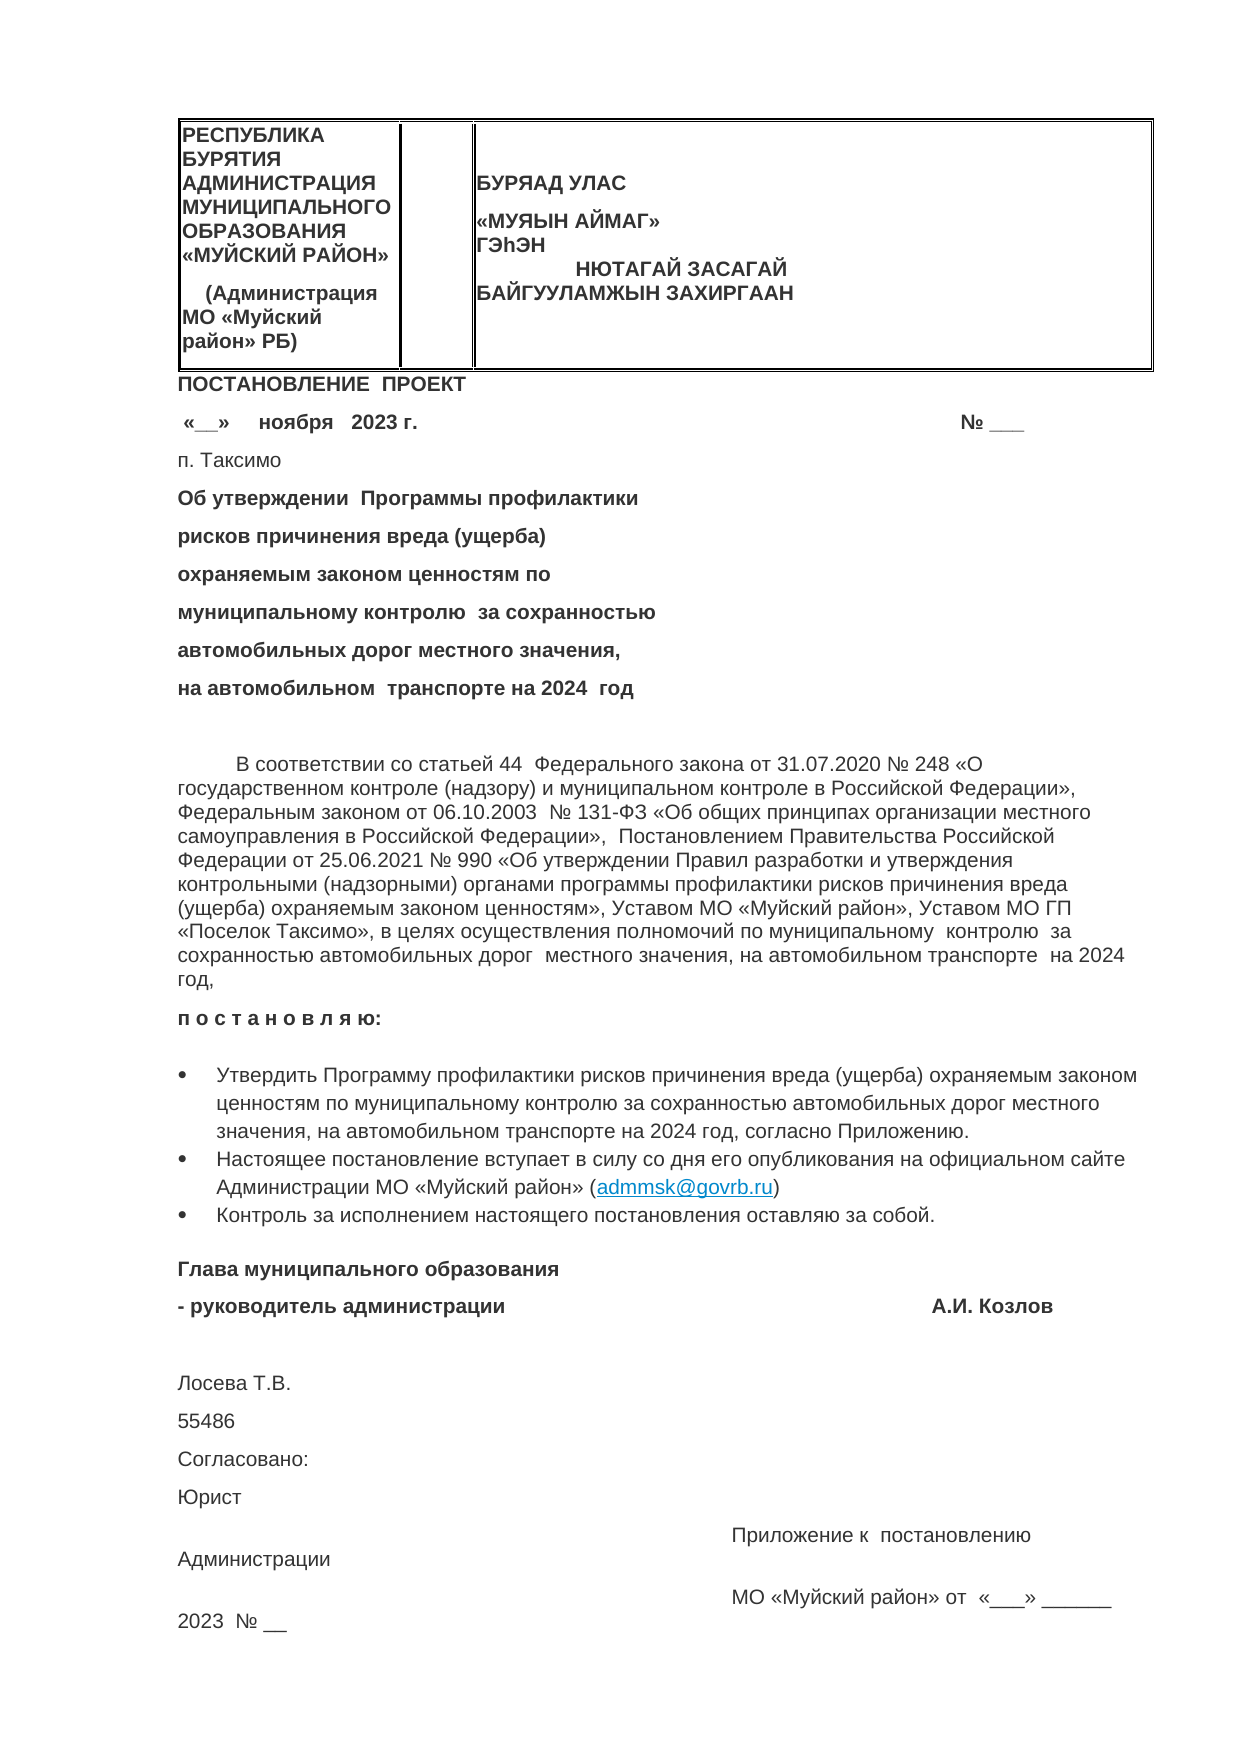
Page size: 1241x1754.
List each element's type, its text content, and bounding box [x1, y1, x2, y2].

text «__» ноября 2023 г. № ___ [177, 409, 1152, 433]
text Согласовано: [177, 1446, 1152, 1470]
text ПОСТАНОВЛЕНИЕ ПРОЕКТ [177, 371, 1152, 395]
text Глава муниципального образования [177, 1256, 1152, 1280]
table_header БУРЯАД УЛАС «МУЯЫН АЙМАГ» ГЭhЭН НЮТАГАЙ ЗАСАГАЙ БАЙГУУЛАМЖЫН ЗАХИРГААН [474, 122, 1151, 368]
text - руководитель администрации А.И. Козлов [177, 1294, 1152, 1318]
list Утвердить Программу профилактики рисков причинения вреда (ущерба) охраняемым законом ценностям по муниципальному контролю за сохранностью автомобильных дорог местного значения, на автомобильном транспорте на 2024 год, согласно Приложению. [179, 1058, 1152, 1143]
text 55486 [177, 1408, 1152, 1432]
text МО «Муйский район» от «___» ______ 2023 № __ [177, 1584, 1152, 1632]
table_header РЕСПУБЛИКА БУРЯТИЯ АДМИНИСТРАЦИЯ МУНИЦИПАЛЬНОГО ОБРАЗОВАНИЯ «МУЙСКИЙ РАЙОН» (Администрация МО «Муйский район» РБ) [181, 120, 400, 368]
table_header [400, 120, 474, 368]
list Настоящее постановление вступает в силу со дня его опубликования на официальном сайте Администрации МО «Муйский район» (admmsk@govrb.ru) [179, 1143, 1152, 1199]
text муниципальному контролю за сохранностью [177, 599, 1152, 623]
text рисков причинения вреда (ущерба) [177, 523, 1152, 547]
text на автомобильном транспорте на 2024 год [177, 676, 1152, 699]
text автомобильных дорог местного значения, [177, 638, 1152, 662]
text В соответствии со статьей 44 Федерального закона от 31.07.2020 № 248 «О государственном контроле (надзору) и муниципальном контроле в Российской Федерации», Федеральным законом от 06.10.2003 № 131-ФЗ «Об общих принципах организации местного самоуправления в Российской Федерации», Постановлением Правительства Российской Федерации от 25.06.2021 № 990 «Об утверждении Правил разработки и утверждения контрольными (надзорными) органами программы профилактики рисков причинения вреда (ущерба) охраняемым законом ценностям», Уставом МО «Муйский район», Уставом МО ГП «Поселок Таксимо», в целях осуществления полномочий по муниципальному контролю за сохранностью автомобильных дорог местного значения, на автомобильном транспорте на 2024 год, [177, 752, 1152, 991]
text Об утверждении Программы профилактики [177, 486, 1152, 509]
text п о с т а н о в л я ю: [177, 1005, 1152, 1029]
list Контроль за исполнением настоящего постановления оставляю за собой. [179, 1199, 1152, 1227]
text Юрист [177, 1484, 1152, 1508]
text п. Таксимо [177, 447, 1152, 471]
text Приложение к постановлению Администрации [177, 1522, 1152, 1570]
text Лосева Т.В. [177, 1370, 1152, 1394]
text охраняемым законом ценностям по [177, 562, 1152, 586]
